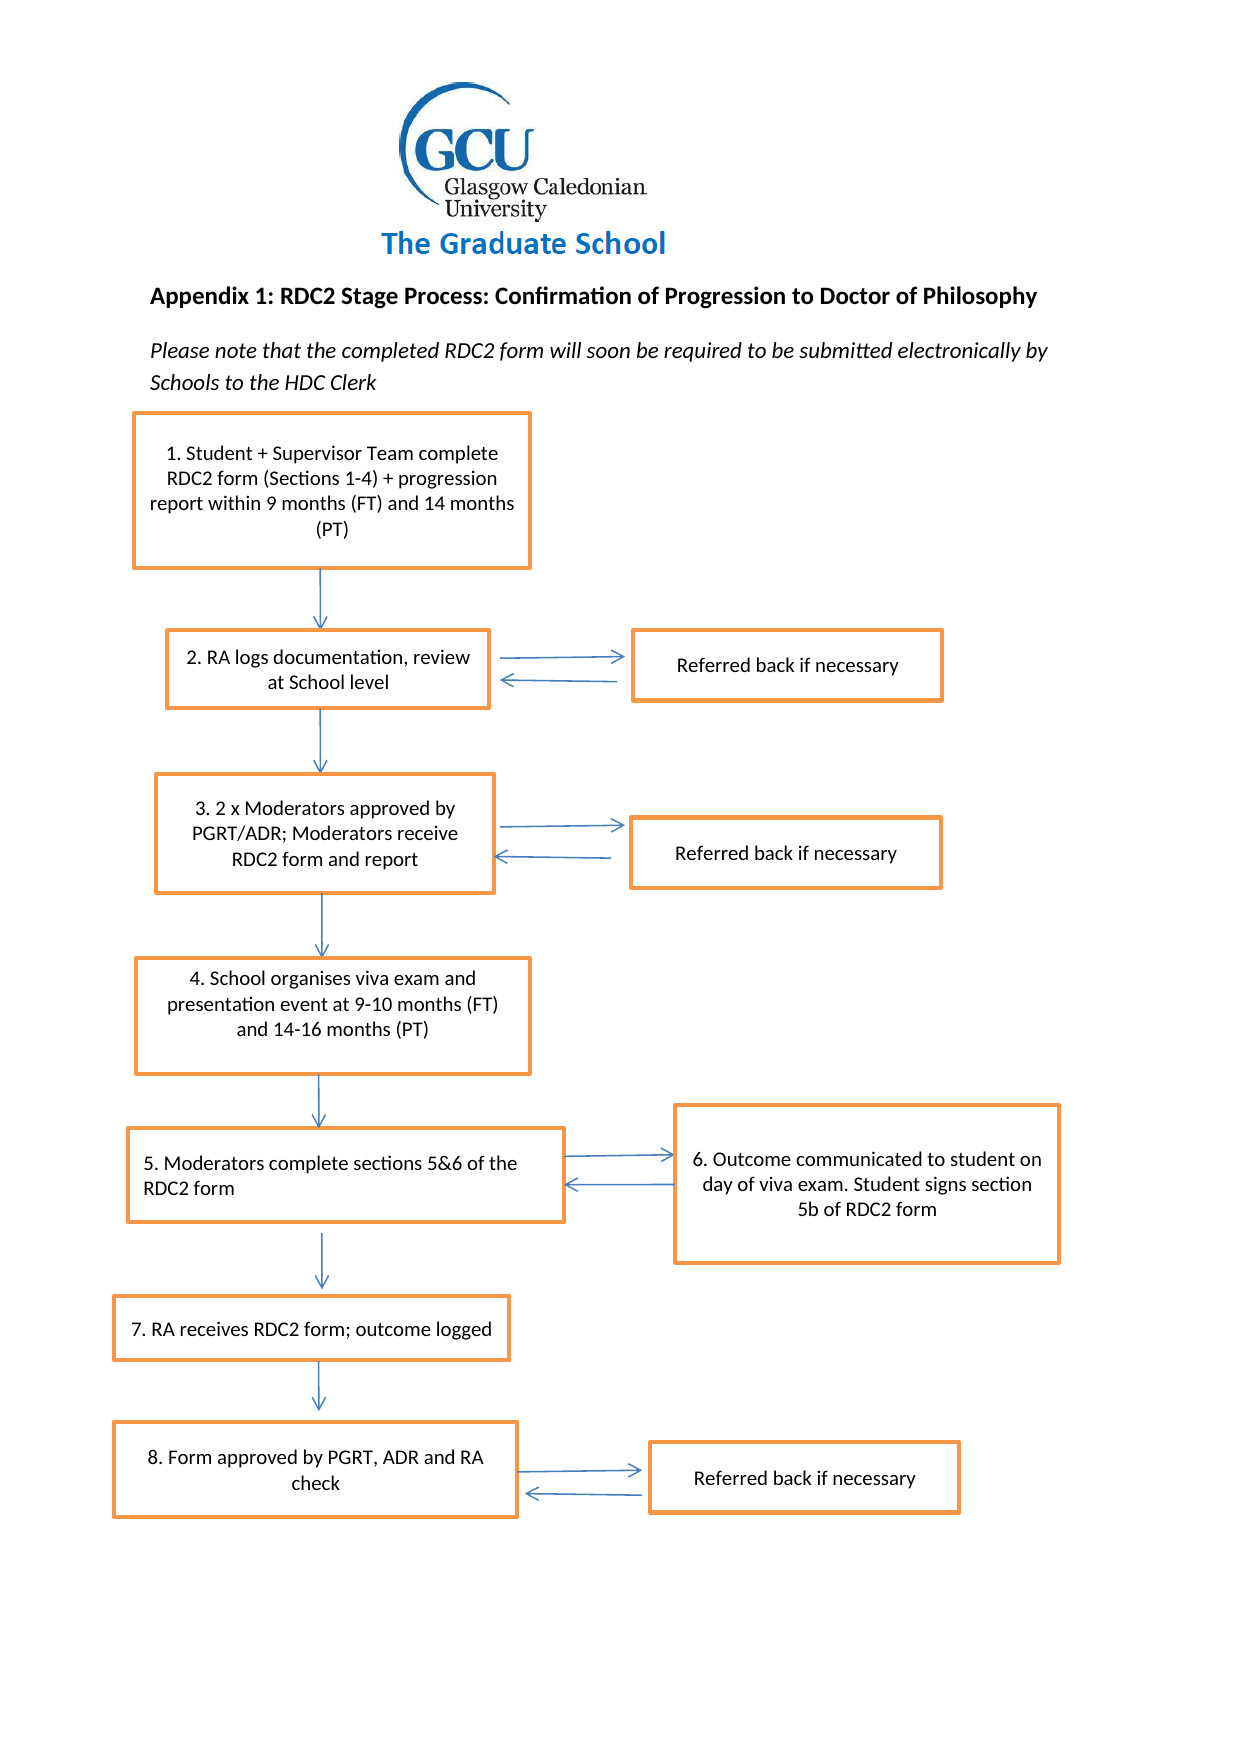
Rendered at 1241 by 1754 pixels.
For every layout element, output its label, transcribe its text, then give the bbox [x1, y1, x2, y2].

text Please note that the completed RDC2 form will soon be required to be submitted electronically by Schools to the HDC Clerk [150, 336, 1090, 396]
picture [304, 73, 701, 280]
text Appendix 1: RDC2 Stage Process: Confirmation of Progression to Doctor of Philosophy [150, 280, 1090, 311]
